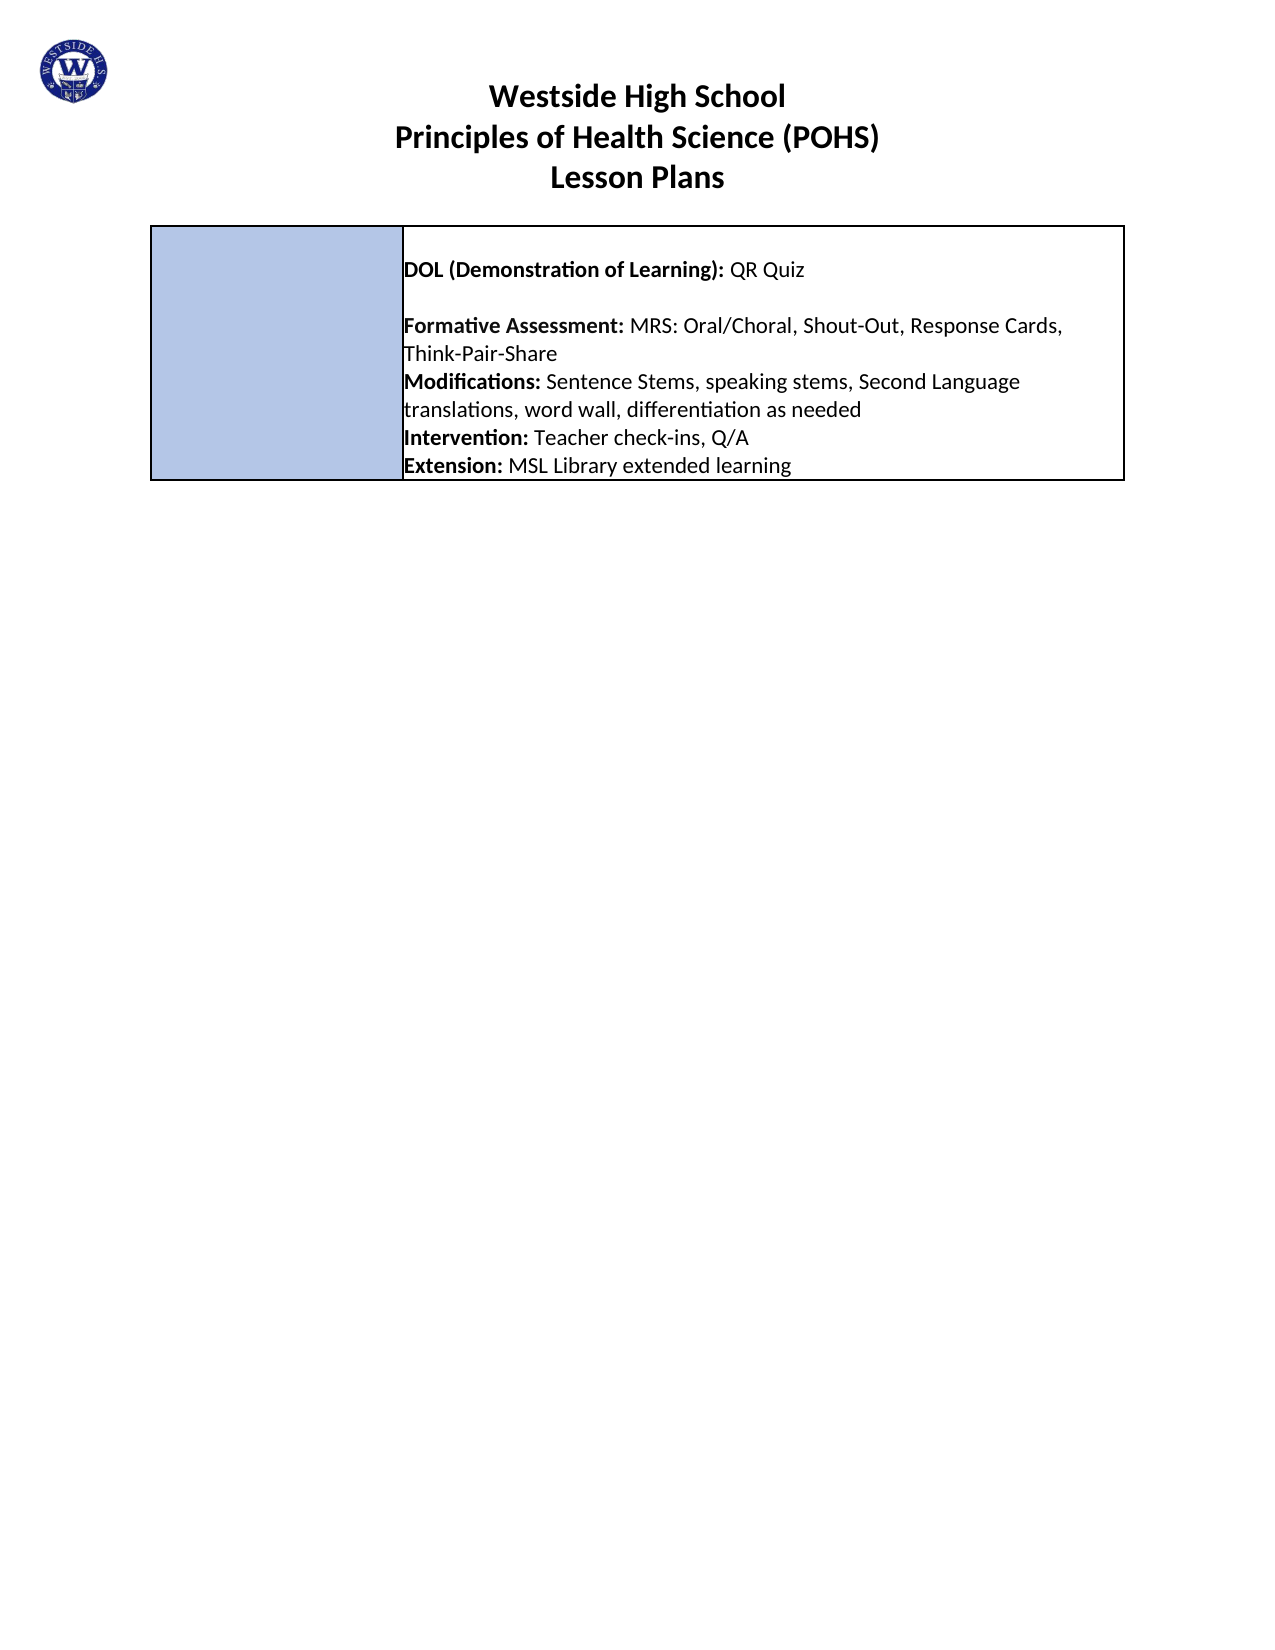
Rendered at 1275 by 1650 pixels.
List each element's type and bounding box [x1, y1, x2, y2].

table_cell [152, 227, 402, 479]
table_cell [404, 227, 1123, 479]
picture [15, 16, 139, 130]
